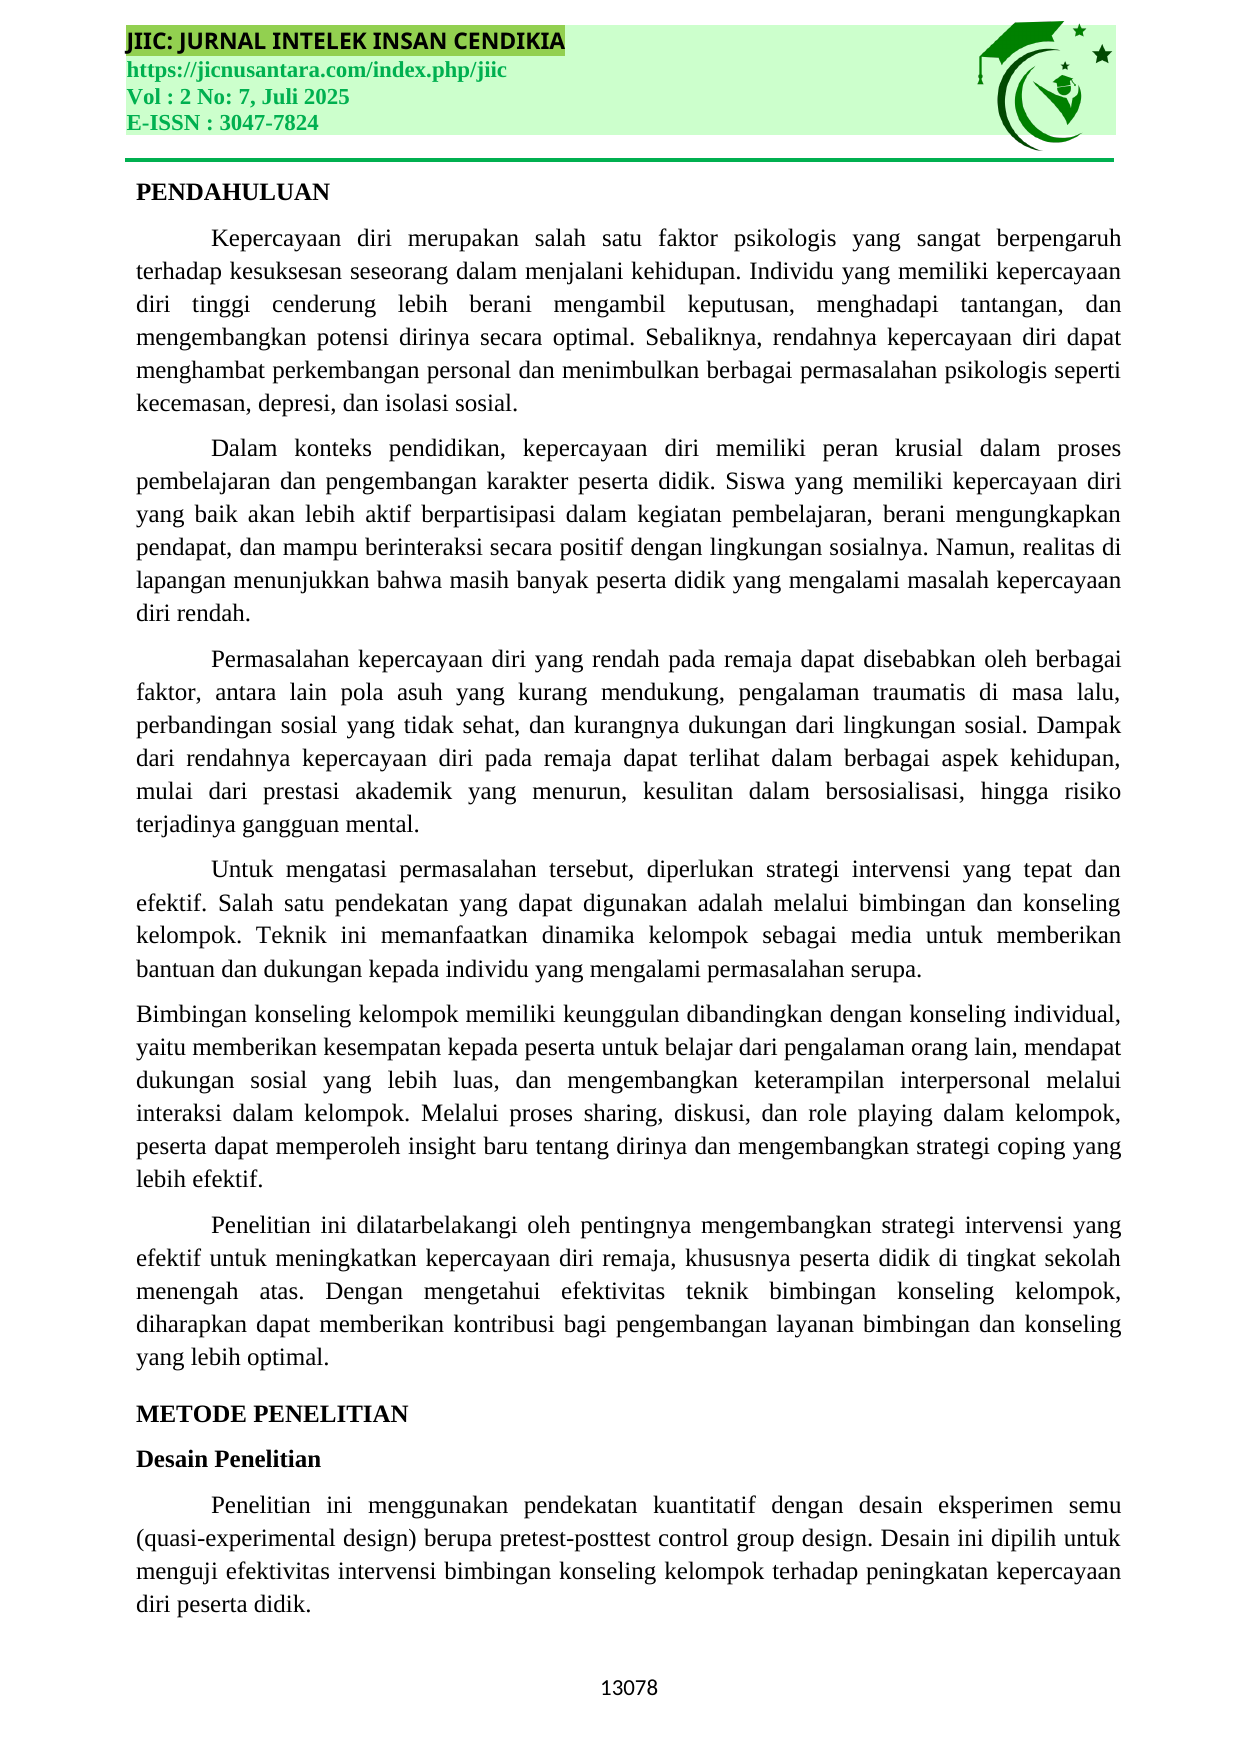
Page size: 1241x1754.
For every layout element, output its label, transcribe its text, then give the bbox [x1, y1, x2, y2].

text METODE PENELITIAN [136, 1399, 1122, 1428]
text PENDAHULUAN [136, 177, 1122, 206]
picture [975, 19, 1114, 158]
text Desain Penelitian [136, 1444, 1122, 1473]
text Permasalahan kepercayaan diri yang rendah pada remaja dapat disebabkan oleh berbagai faktor, antara lain pola asuh yang kurang mendukung, pengalaman traumatis di masa lalu, perbandingan sosial yang tidak sehat, dan kurangnya dukungan dari lingkungan sosial. Dampak dari rendahnya kepercayaan diri pada remaja dapat terlihat dalam berbagai aspek kehidupan, mulai dari prestasi akademik yang menurun, kesulitan dalam bersosialisasi, hingga risiko terjadinya gangguan mental. [136, 644, 1122, 838]
text Dalam konteks pendidikan, kepercayaan diri memiliki peran krusial dalam proses pembelajaran dan pengembangan karakter peserta didik. Siswa yang memiliki kepercayaan diri yang baik akan lebih aktif berpartisipasi dalam kegiatan pembelajaran, berani mengungkapkan pendapat, dan mampu berinteraksi secara positif dengan lingkungan sosialnya. Namun, realitas di lapangan menunjukkan bahwa masih banyak peserta didik yang mengalami masalah kepercayaan diri rendah. [136, 433, 1122, 627]
text Penelitian ini dilatarbelakangi oleh pentingnya mengembangkan strategi intervensi yang efektif untuk meningkatkan kepercayaan diri remaja, khususnya peserta didik di tingkat sekolah menengah atas. Dengan mengetahui efektivitas teknik bimbingan konseling kelompok, diharapkan dapat memberikan kontribusi bagi pengembangan layanan bimbingan dan konseling yang lebih optimal. [136, 1210, 1122, 1371]
text Kepercayaan diri merupakan salah satu faktor psikologis yang sangat berpengaruh terhadap kesuksesan seseorang dalam menjalani kehidupan. Individu yang memiliki kepercayaan diri tinggi cenderung lebih berani mengambil keputusan, menghadapi tantangan, dan mengembangkan potensi dirinya secara optimal. Sebaliknya, rendahnya kepercayaan diri dapat menghambat perkembangan personal dan menimbulkan berbagai permasalahan psikologis seperti kecemasan, depresi, dan isolasi sosial. [136, 223, 1122, 417]
text Untuk mengatasi permasalahan tersebut, diperlukan strategi intervensi yang tepat dan efektif. Salah satu pendekatan yang dapat digunakan adalah melalui bimbingan dan konseling kelompok. Teknik ini memanfaatkan dinamika kelompok sebagai media untuk memberikan bantuan dan dukungan kepada individu yang mengalami permasalahan serupa. [136, 854, 1122, 982]
text Bimbingan konseling kelompok memiliki keunggulan dibandingkan dengan konseling individual, yaitu memberikan kesempatan kepada peserta untuk belajar dari pengalaman orang lain, mendapat dukungan sosial yang lebih luas, dan mengembangkan keterampilan interpersonal melalui interaksi dalam kelompok. Melalui proses sharing, diskusi, dan role playing dalam kelompok, peserta dapat memperoleh insight baru tentang dirinya dan mengembangkan strategi coping yang lebih efektif. [136, 999, 1122, 1193]
text Penelitian ini menggunakan pendekatan kuantitatif dengan desain eksperimen semu (quasi-experimental design) berupa pretest-posttest control group design. Desain ini dipilih untuk menguji efektivitas intervensi bimbingan konseling kelompok terhadap peningkatan kepercayaan diri peserta didik. [136, 1490, 1122, 1618]
